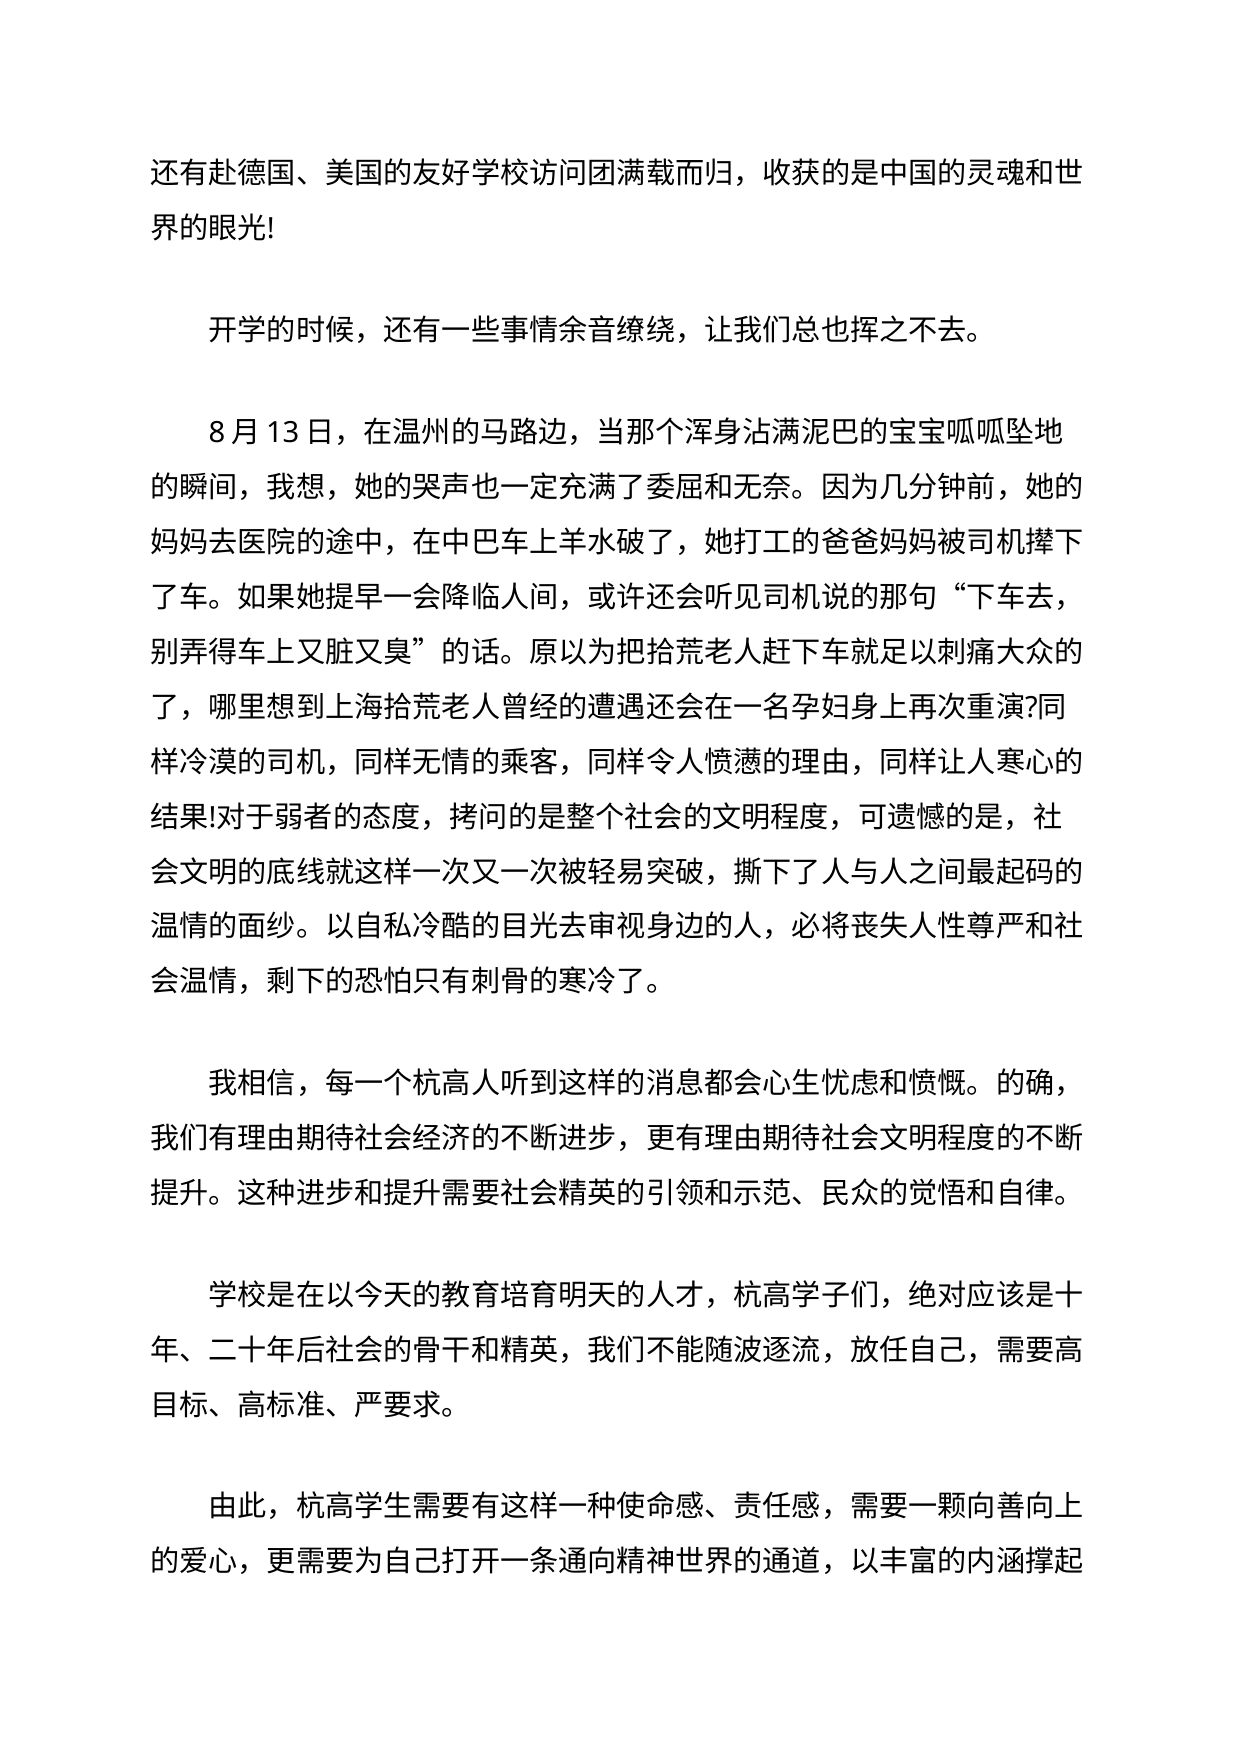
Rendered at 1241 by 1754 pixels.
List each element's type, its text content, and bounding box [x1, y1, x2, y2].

text 学校是在以今天的教育培育明天的人才，杭高学子们，绝对应该是十年、二十年后社会的骨干和精英，我们不能随波逐流，放任自己，需要高目标、高标准、严要求。 [150, 1271, 1090, 1423]
text 8月13日，在温州的马路边，当那个浑身沾满泥巴的宝宝呱呱坠地的瞬间，我想，她的哭声也一定充满了委屈和无奈。因为几分钟前，她的妈妈去医院的途中，在中巴车上羊水破了，她打工的爸爸妈妈被司机撵下了车。如果她提早一会降临人间，或许还会听见司机说的那句“下车去，别弄得车上又脏又臭”的话。原以为把拾荒老人赶下车就足以刺痛大众的了，哪里想到上海拾荒老人曾经的遭遇还会在一名孕妇身上再次重演?同样冷漠的司机，同样无情的乘客，同样令人愤懑的理由，同样让人寒心的结果!对于弱者的态度，拷问的是整个社会的文明程度，可遗憾的是，社会文明的底线就这样一次又一次被轻易突破，撕下了人与人之间最起码的温情的面纱。以自私冷酷的目光去审视身边的人，必将丧失人性尊严和社会温情，剩下的恐怕只有刺骨的寒冷了。 [150, 409, 1090, 1000]
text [150, 150, 1090, 247]
text 开学的时候，还有一些事情余音缭绕，让我们总也挥之不去。 [150, 307, 1090, 349]
text 我相信，每一个杭高人听到这样的消息都会心生忧虑和愤慨。的确，我们有理由期待社会经济的不断进步，更有理由期待社会文明程度的不断提升。这种进步和提升需要社会精英的引领和示范、民众的觉悟和自律。 [150, 1060, 1090, 1212]
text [150, 1483, 1090, 1580]
